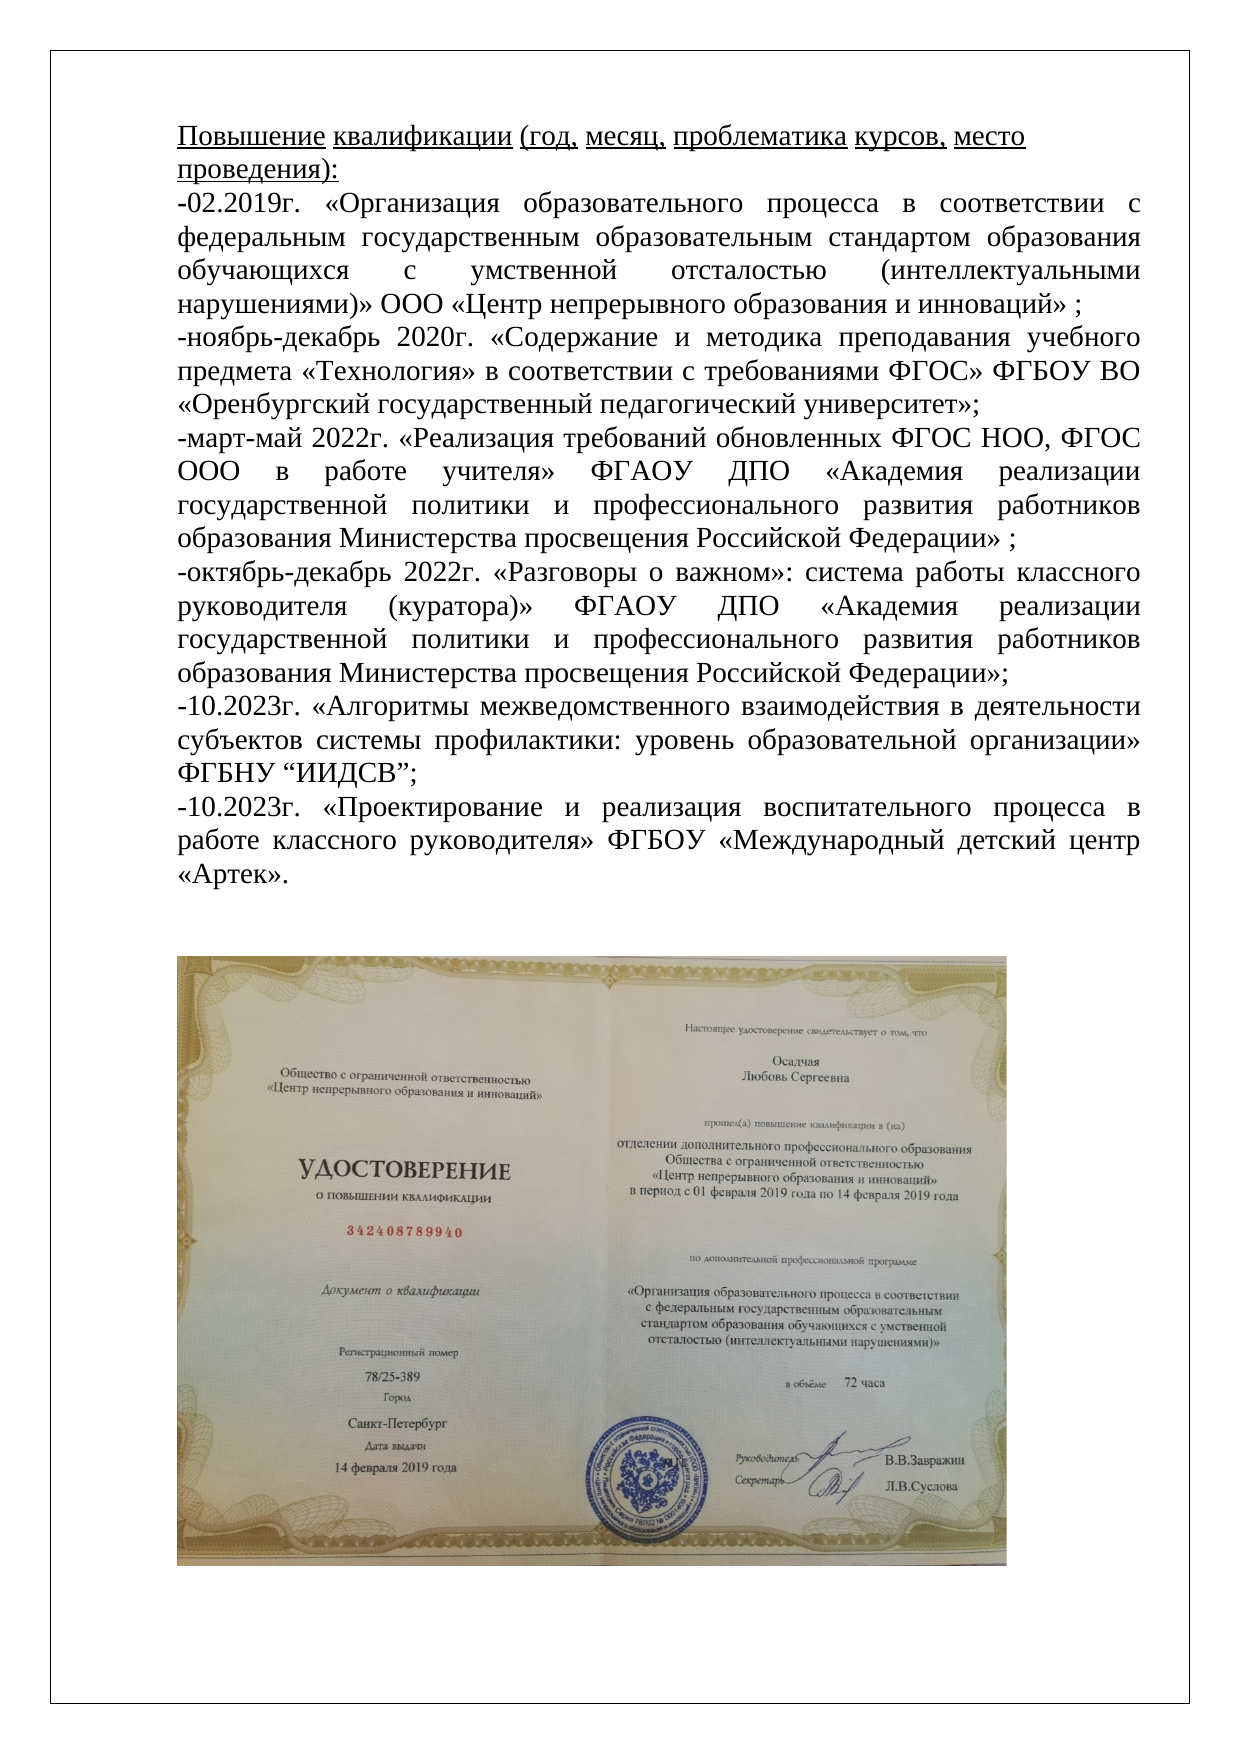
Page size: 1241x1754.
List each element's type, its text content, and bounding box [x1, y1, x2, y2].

text -02.2019г. «Организация образовательного процесса в соответствии с федеральным государственным образовательным стандартом образования обучающихся с умственной отсталостью (интеллектуальными нарушениями)» ООО «Центр непрерывного образования и инноваций» ; [177, 185, 1141, 319]
text -10.2023г. «Проектирование и реализация воспитательного процесса в работе классного руководителя» ФГБОУ «Международный детский центр «Артек». [177, 789, 1141, 889]
text Повышение квалификации (год, месяц, проблематика курсов, место проведения): [177, 118, 1152, 185]
text -ноябрь-декабрь 2020г. «Содержание и методика преподавания учебного предмета «Технология» в соответствии с требованиями ФГОС» ФГБОУ ВО «Оренбургский государственный педагогический университет»; [177, 319, 1141, 420]
text -октябрь-декабрь 2022г. «Разговоры о важном»: система работы классного руководителя (куратора)» ФГАОУ ДПО «Академия реализации государственной политики и профессионального развития работников образования Министерства просвещения Российской Федерации»; [177, 554, 1141, 688]
picture [177, 956, 1007, 1566]
text -10.2023г. «Алгоритмы межведомственного взаимодействия в деятельности субъектов системы профилактики: уровень образовательной организации» ФГБНУ “ИИДСВ”; [177, 688, 1141, 789]
text -март-май 2022г. «Реализация требований обновленных ФГОС НОО, ФГОС ООО в работе учителя» ФГАОУ ДПО «Академия реализации государственной политики и профессионального развития работников образования Министерства просвещения Российской Федерации» ; [177, 420, 1141, 554]
